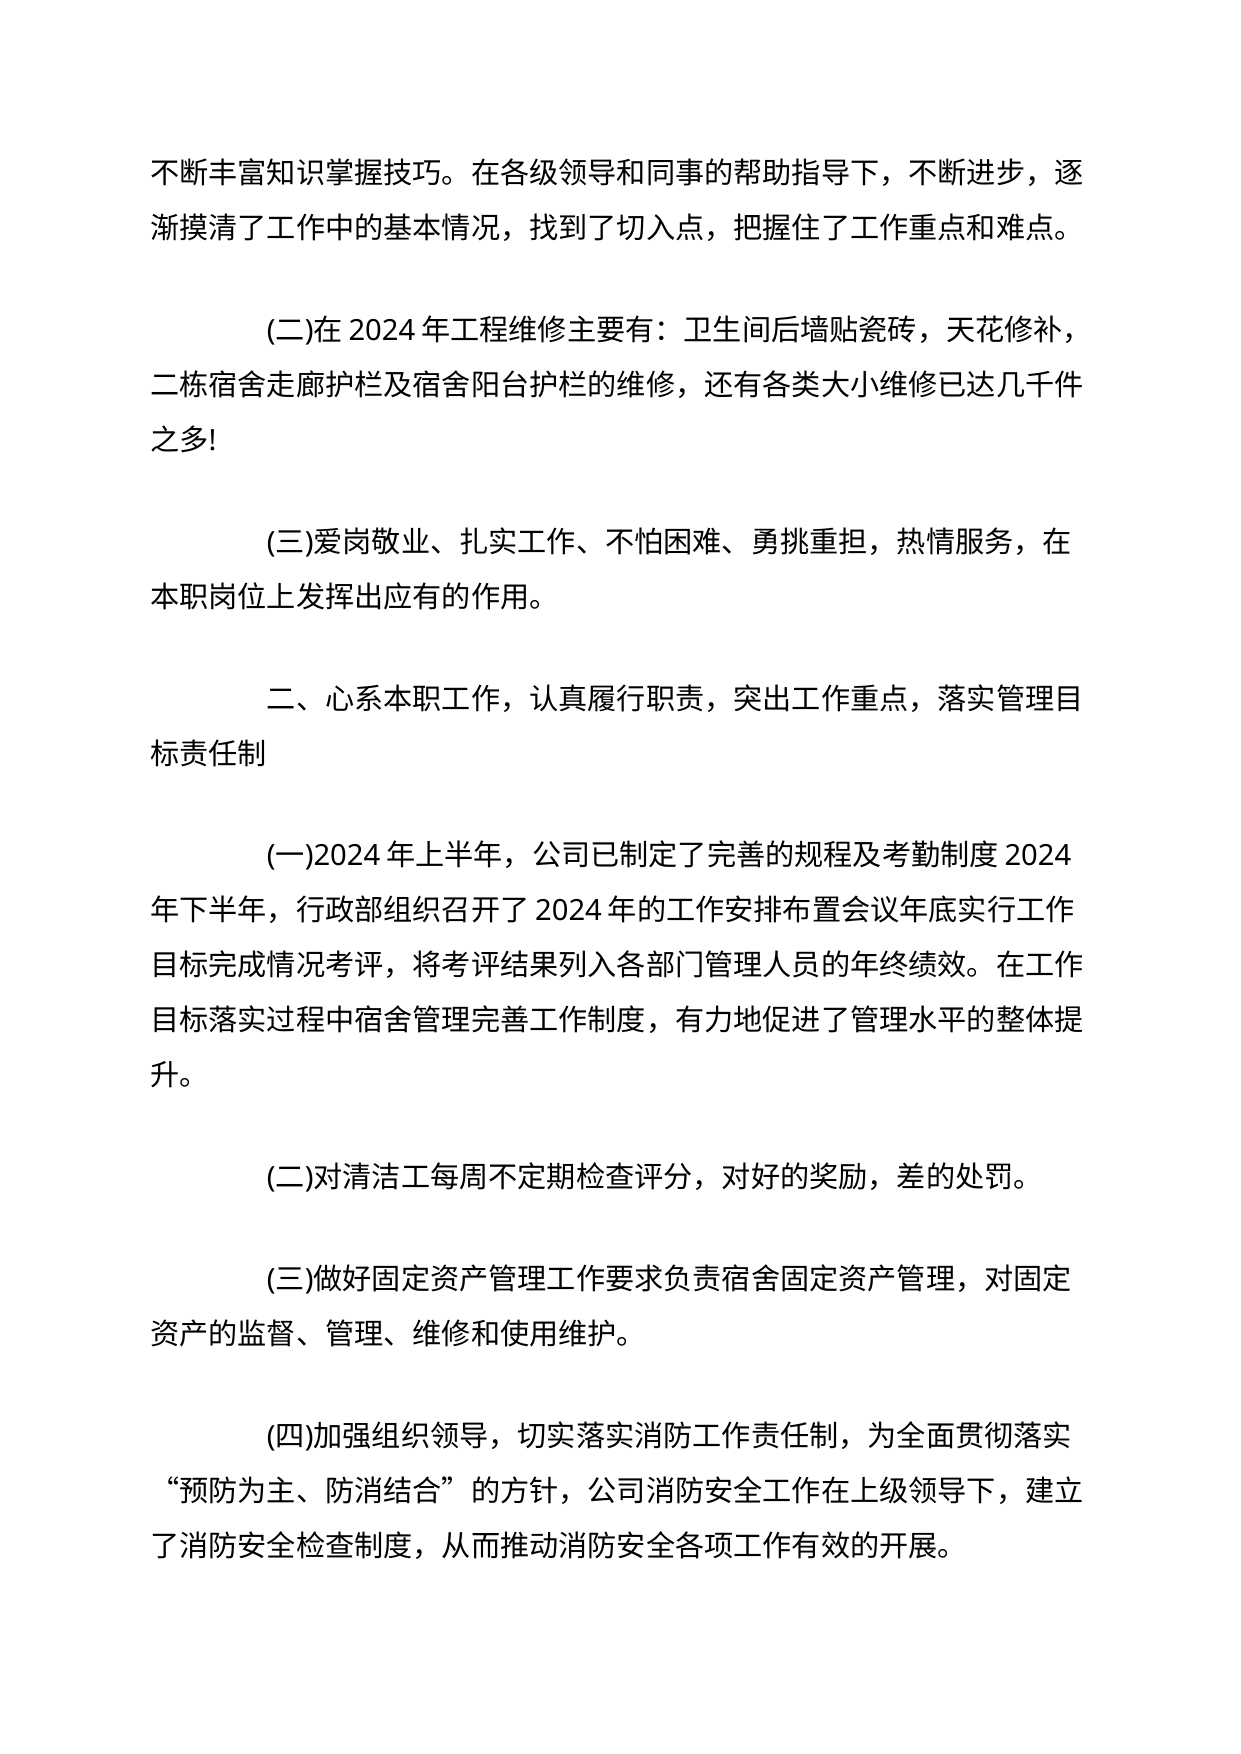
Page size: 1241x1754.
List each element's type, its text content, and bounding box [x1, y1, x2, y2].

text 二、心系本职工作，认真履行职责，突出工作重点，落实管理目标责任制 [150, 675, 1090, 772]
text (二)在2024年工程维修主要有：卫生间后墙贴瓷砖，天花修补，二栋宿舍走廊护栏及宿舍阳台护栏的维修，还有各类大小维修已达几千件之多! [150, 307, 1090, 459]
text (三)爱岗敬业、扎实工作、不怕困难、勇挑重担，热情服务，在本职岗位上发挥出应有的作用。 [150, 518, 1090, 616]
text (三)做好固定资产管理工作要求负责宿舍固定资产管理，对固定资产的监督、管理、维修和使用维护。 [150, 1256, 1090, 1353]
text (二)对清洁工每周不定期检查评分，对好的奖励，差的处罚。 [150, 1153, 1090, 1196]
text (四)加强组织领导，切实落实消防工作责任制，为全面贯彻落实“预防为主、防消结合”的方针，公司消防安全工作在上级领导下，建立了消防安全检查制度，从而推动消防安全各项工作有效的开展。 [150, 1412, 1090, 1564]
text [150, 150, 1090, 247]
text (一)2024年上半年，公司已制定了完善的规程及考勤制度2024年下半年，行政部组织召开了2024年的工作安排布置会议年底实行工作目标完成情况考评，将考评结果列入各部门管理人员的年终绩效。在工作目标落实过程中宿舍管理完善工作制度，有力地促进了管理水平的整体提升。 [150, 832, 1090, 1094]
